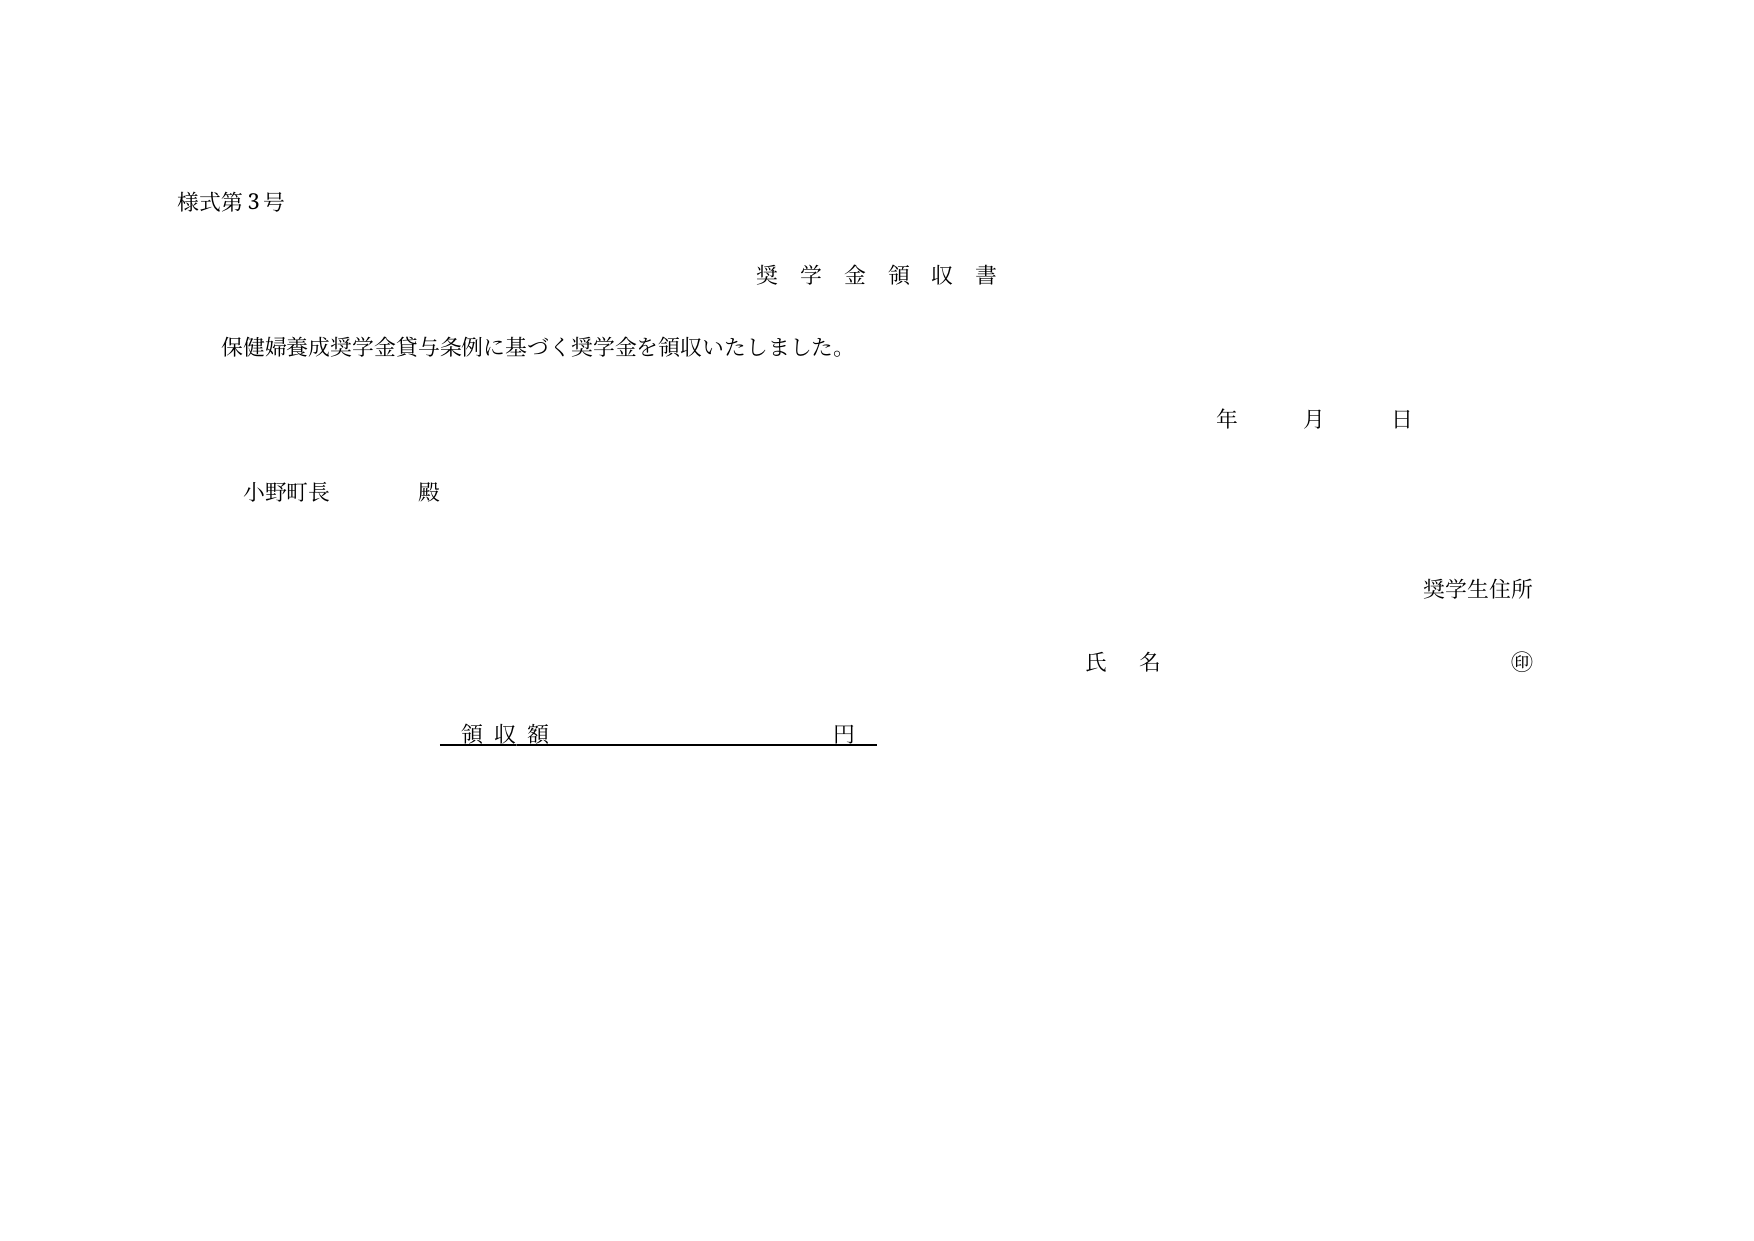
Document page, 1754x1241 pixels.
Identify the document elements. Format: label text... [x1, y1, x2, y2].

text 年 月 日 [177, 401, 1413, 436]
text 氏名 ㊞ [177, 643, 1533, 678]
text 領収額 円 [177, 716, 1577, 751]
text 保健婦養成奨学金貸与条例に基づく奨学金を領収いたしました。 [199, 329, 1577, 363]
text 小野町長 殿 [177, 473, 1577, 508]
text 奨学生住所 [177, 571, 1533, 606]
text 様式第3号 [177, 184, 1577, 219]
text 奨学金領収書 [177, 256, 1577, 291]
